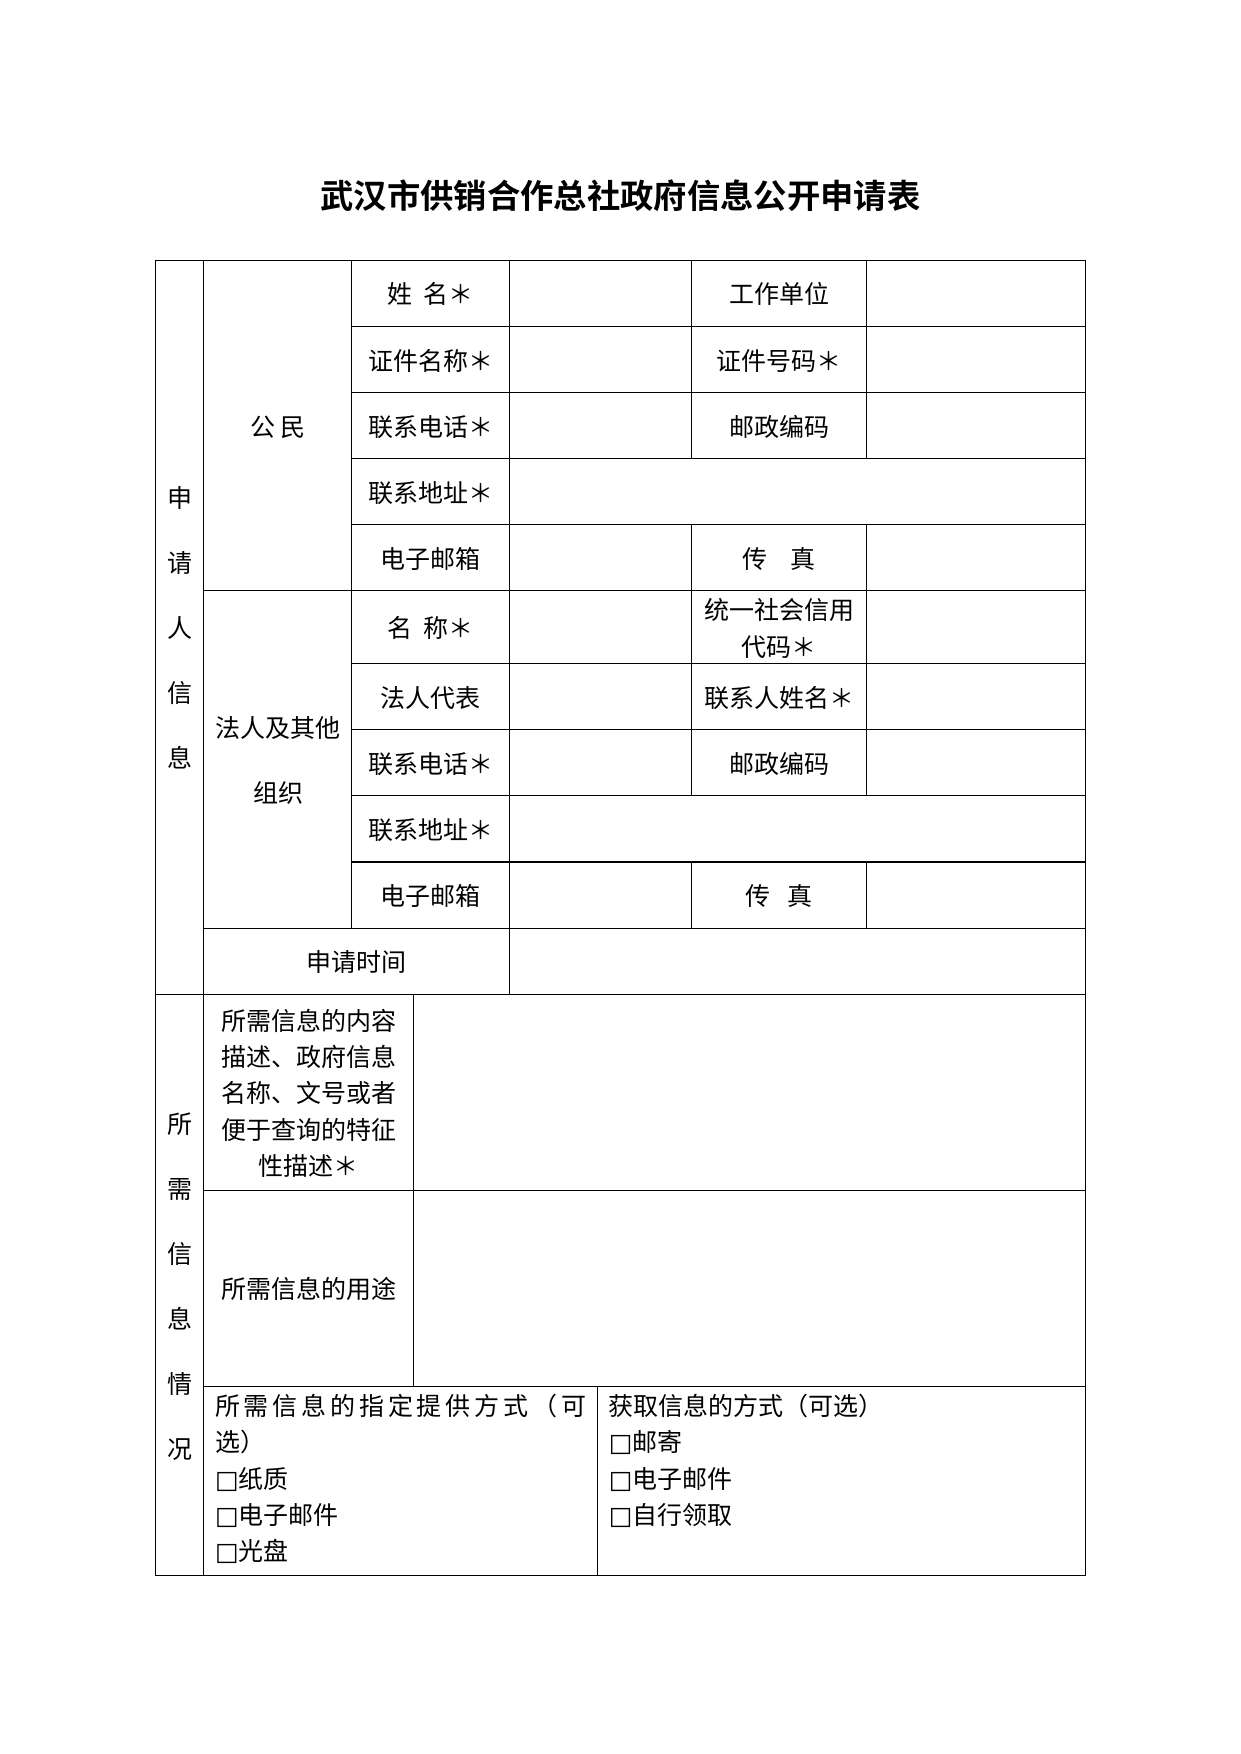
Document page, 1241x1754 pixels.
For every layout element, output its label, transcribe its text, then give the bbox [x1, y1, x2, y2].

table_cell [510, 591, 691, 663]
table_cell 法人及其他组织 [204, 591, 351, 927]
table_cell 邮政编码 [692, 393, 866, 458]
table_cell 证件号码＊ [692, 327, 866, 392]
table_cell [867, 393, 1085, 458]
table_cell [510, 730, 691, 795]
table_cell [510, 393, 691, 458]
table_cell 统一社会信用代码＊ [692, 591, 866, 663]
table_cell 名 称＊ [352, 591, 509, 663]
table_cell 申请时间 [204, 929, 509, 993]
table_cell 传 真 [692, 863, 866, 927]
table_cell 所需信息的内容描述、政府信息名称、文号或者便于查询的特征性描述＊ [204, 995, 413, 1189]
table_cell [510, 796, 1085, 861]
table_cell 邮政编码 [692, 730, 866, 795]
table_cell [510, 525, 691, 590]
table_cell [867, 327, 1085, 392]
table_cell 联系电话＊ [352, 730, 509, 795]
table_cell 证件名称＊ [352, 327, 509, 392]
table_cell [867, 525, 1085, 590]
table_cell 获取信息的方式（可选） □邮寄 □电子邮件 □自行领取 [598, 1387, 1085, 1575]
table_cell 电子邮箱 [352, 525, 509, 590]
table_cell 电子邮箱 [352, 863, 509, 927]
table_header [867, 261, 1085, 326]
table_cell [510, 929, 1085, 993]
table_header [510, 261, 691, 326]
table_header 姓 名＊ [352, 261, 509, 326]
table_cell [867, 664, 1085, 729]
table_cell 法人代表 [352, 664, 509, 729]
table_cell [414, 1191, 1085, 1386]
table_cell 联系地址＊ [352, 459, 509, 524]
table_cell 联系人姓名＊ [692, 664, 866, 729]
table_cell 所需信息的用途 [204, 1191, 413, 1386]
table_cell [510, 664, 691, 729]
table_header 工作单位 [692, 261, 866, 326]
table_header 申请人信息 [156, 261, 203, 993]
table_cell 联系电话＊ [352, 393, 509, 458]
table_cell 联系地址＊ [352, 796, 509, 861]
table_cell [510, 459, 1085, 524]
table_cell 所需信息情况 [156, 995, 203, 1575]
table_header 公 民 [204, 261, 351, 590]
table_cell [867, 591, 1085, 663]
table_cell 传 真 [692, 525, 866, 590]
table_cell [867, 730, 1085, 795]
table_cell [510, 327, 691, 392]
table_cell [510, 863, 691, 927]
table_cell [414, 995, 1085, 1189]
table_cell 所需信息的指定提供方式（可选） □纸质 □电子邮件 □光盘 [204, 1387, 597, 1575]
text 武汉市供销合作总社政府信息公开申请表 [187, 162, 1053, 227]
table_cell [867, 863, 1085, 927]
